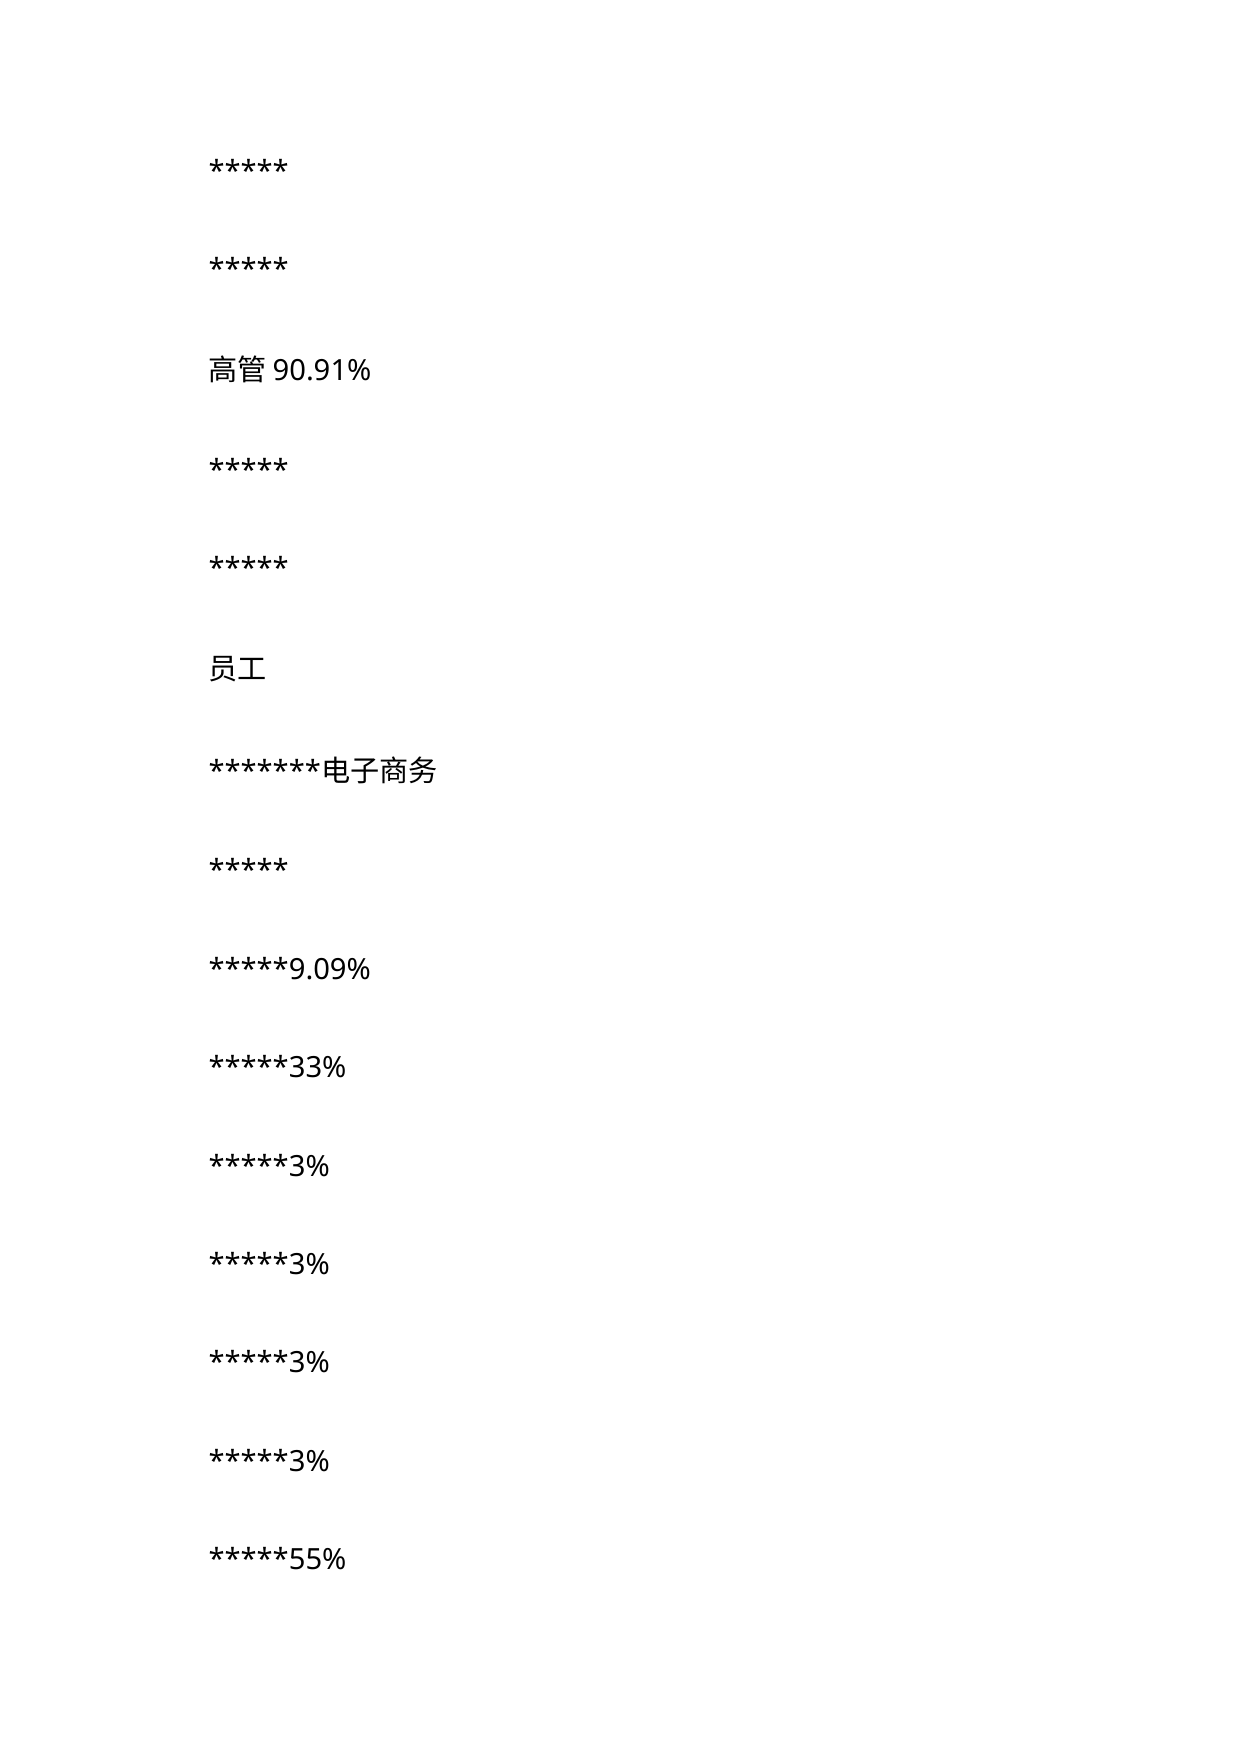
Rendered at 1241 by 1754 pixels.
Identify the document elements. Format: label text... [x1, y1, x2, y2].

text ***** [150, 849, 1090, 889]
text *****3% [150, 1440, 1090, 1480]
text *******电子商务 [150, 747, 1090, 790]
text *****3% [150, 1243, 1090, 1283]
text ***** [150, 547, 1090, 587]
text *****55% [150, 1538, 1090, 1578]
text 高管90.91% [150, 347, 1090, 389]
text ***** [150, 248, 1090, 288]
text *****3% [150, 1342, 1090, 1381]
text *****9.09% [150, 948, 1090, 988]
text *****3% [150, 1145, 1090, 1184]
text *****33% [150, 1046, 1090, 1086]
text ***** [150, 150, 1090, 190]
text ***** [150, 449, 1090, 488]
text 员工 [150, 646, 1090, 688]
